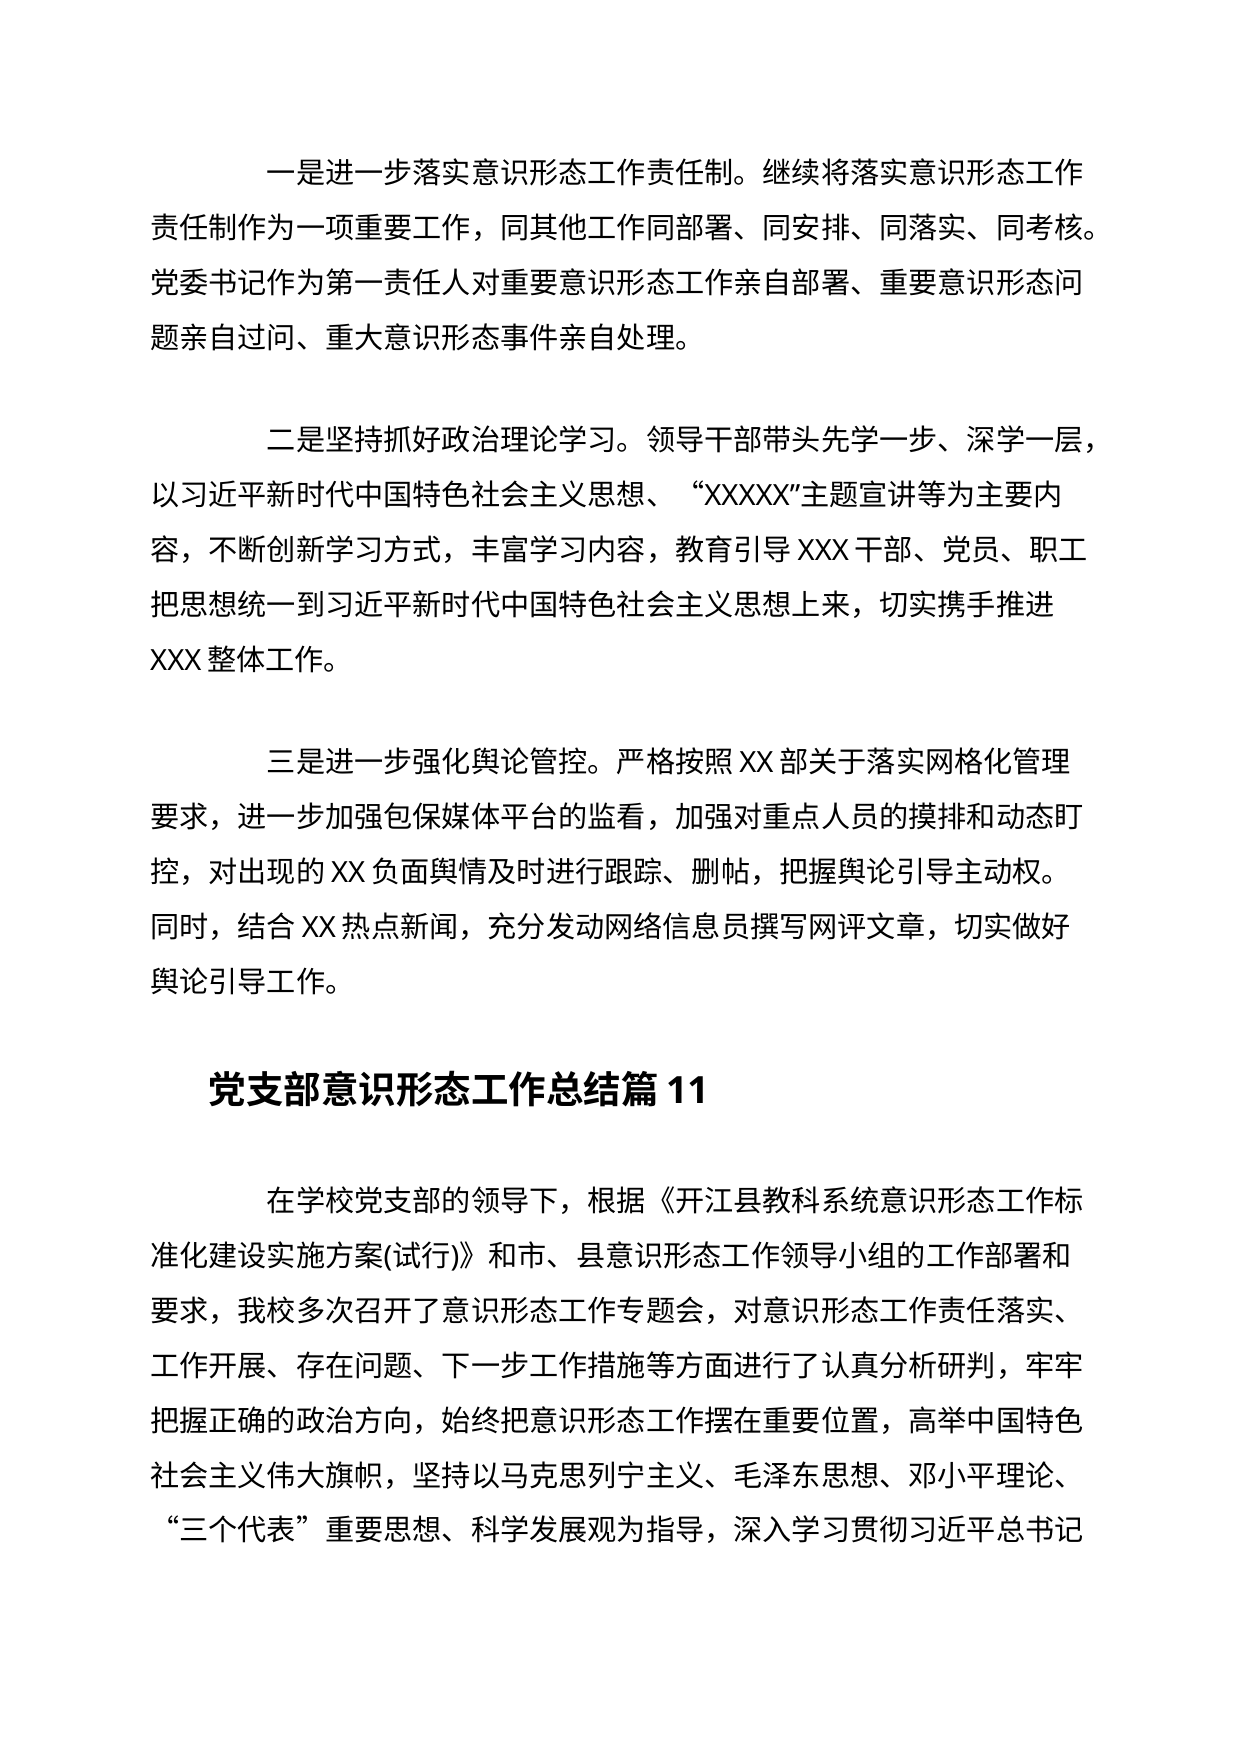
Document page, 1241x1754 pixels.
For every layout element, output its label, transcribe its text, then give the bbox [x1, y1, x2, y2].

text 三是进一步强化舆论管控。严格按照XX部关于落实网格化管理要求，进一步加强包保媒体平台的监看，加强对重点人员的摸排和动态盯控，对出现的XX负面舆情及时进行跟踪、删帖，把握舆论引导主动权。同时，结合XX热点新闻，充分发动网络信息员撰写网评文章，切实做好舆论引导工作。 [150, 738, 1090, 1000]
text 一是进一步落实意识形态工作责任制。继续将落实意识形态工作责任制作为一项重要工作，同其他工作同部署、同安排、同落实、同考核。党委书记作为第一责任人对重要意识形态工作亲自部署、重要意识形态问题亲自过问、重大意识形态事件亲自处理。 [150, 150, 1090, 357]
text 党支部意识形态工作总结篇11 [150, 1060, 1090, 1114]
text 二是坚持抓好政治理论学习。领导干部带头先学一步、深学一层，以习近平新时代中国特色社会主义思想、“XXXXX”主题宣讲等为主要内容，不断创新学习方式，丰富学习内容，教育引导XXX干部、党员、职工把思想统一到习近平新时代中国特色社会主义思想上来，切实携手推进XXX整体工作。 [150, 416, 1090, 679]
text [150, 1177, 1090, 1549]
